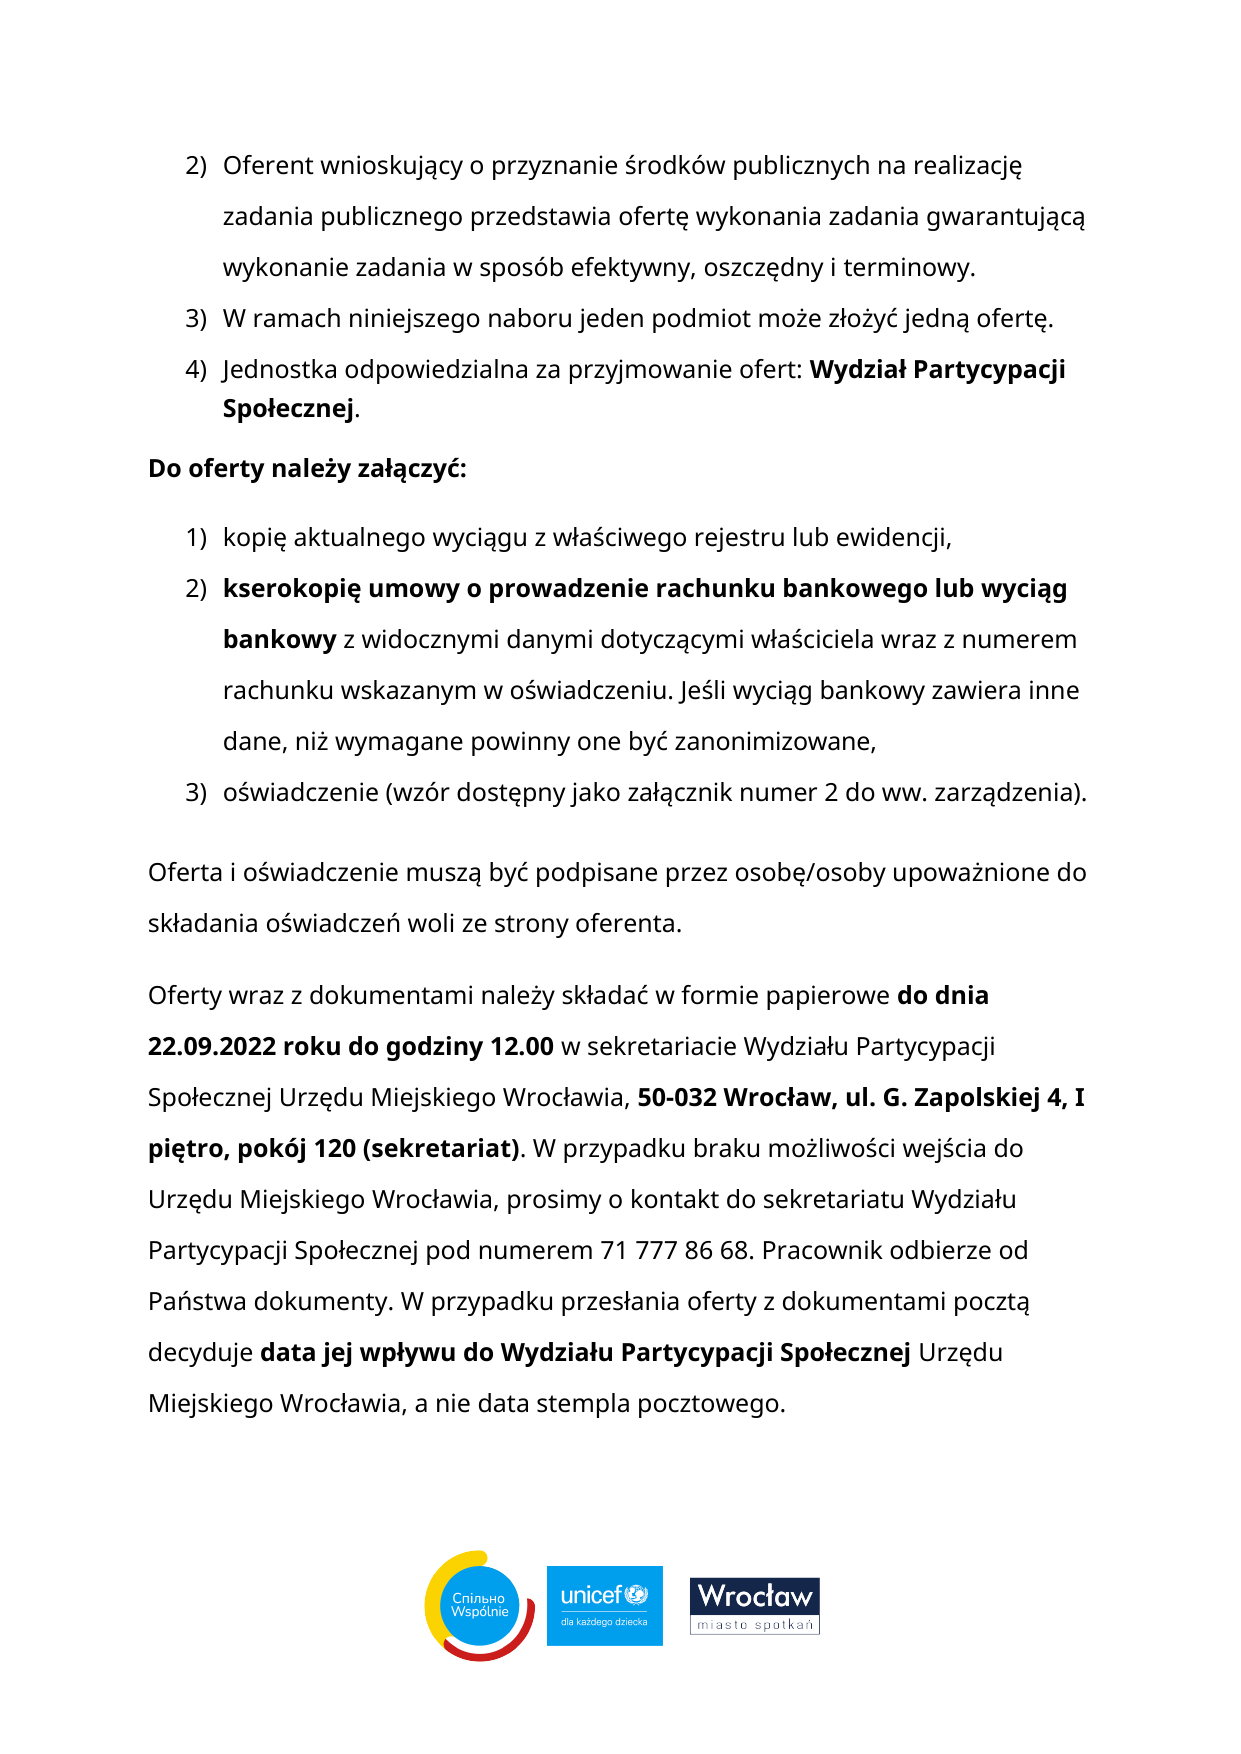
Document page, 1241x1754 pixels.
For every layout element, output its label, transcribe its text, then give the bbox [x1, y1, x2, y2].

picture [397, 1531, 843, 1681]
subtitle Do oferty należy załączyć: [148, 451, 1093, 485]
list oświadczenie (wzór dostępny jako załącznik numer 2 do ww. zarządzenia). [185, 774, 1093, 808]
text Oferta i oświadczenie muszą być podpisane przez osobę/osoby upoważnione do składania oświadczeń woli ze strony oferenta. [148, 855, 1093, 940]
text Oferty wraz z dokumentami należy składać w formie papierowe do dnia 22.09.2022 roku do godziny 12.00 w sekretariacie Wydziału Partycypacji Społecznej Urzędu Miejskiego Wrocławia, 50-032 Wrocław, ul. G. Zapolskiej 4, I piętro, pokój 120 (sekretariat). W przypadku braku możliwości wejścia do Urzędu Miejskiego Wrocławia, prosimy o kontakt do sekretariatu Wydziału Partycypacji Społecznej pod numerem 71 777 86 68. Pracownik odbierze od Państwa dokumenty. W przypadku przesłania oferty z dokumentami pocztą decyduje data jej wpływu do Wydziału Partycypacji Społecznej Urzędu Miejskiego Wrocławia, a nie data stempla pocztowego. [148, 978, 1093, 1420]
list Jednostka odpowiedzialna za przyjmowanie ofert: Wydział Partycypacji Społecznej. [185, 352, 1093, 425]
list kopię aktualnego wyciągu z właściwego rejestru lub ewidencji, [185, 519, 1093, 553]
list kserokopię umowy o prowadzenie rachunku bankowego lub wyciąg bankowy z widocznymi danymi dotyczącymi właściciela wraz z numerem rachunku wskazanym w oświadczeniu. Jeśli wyciąg bankowy zawiera inne dane, niż wymagane powinny one być zanonimizowane, [185, 570, 1093, 757]
list Oferent wnioskujący o przyznanie środków publicznych na realizację zadania publicznego przedstawia ofertę wykonania zadania gwarantującą wykonanie zadania w sposób efektywny, oszczędny i terminowy. [185, 148, 1093, 284]
list W ramach niniejszego naboru jeden podmiot może złożyć jedną ofertę. [185, 301, 1093, 335]
